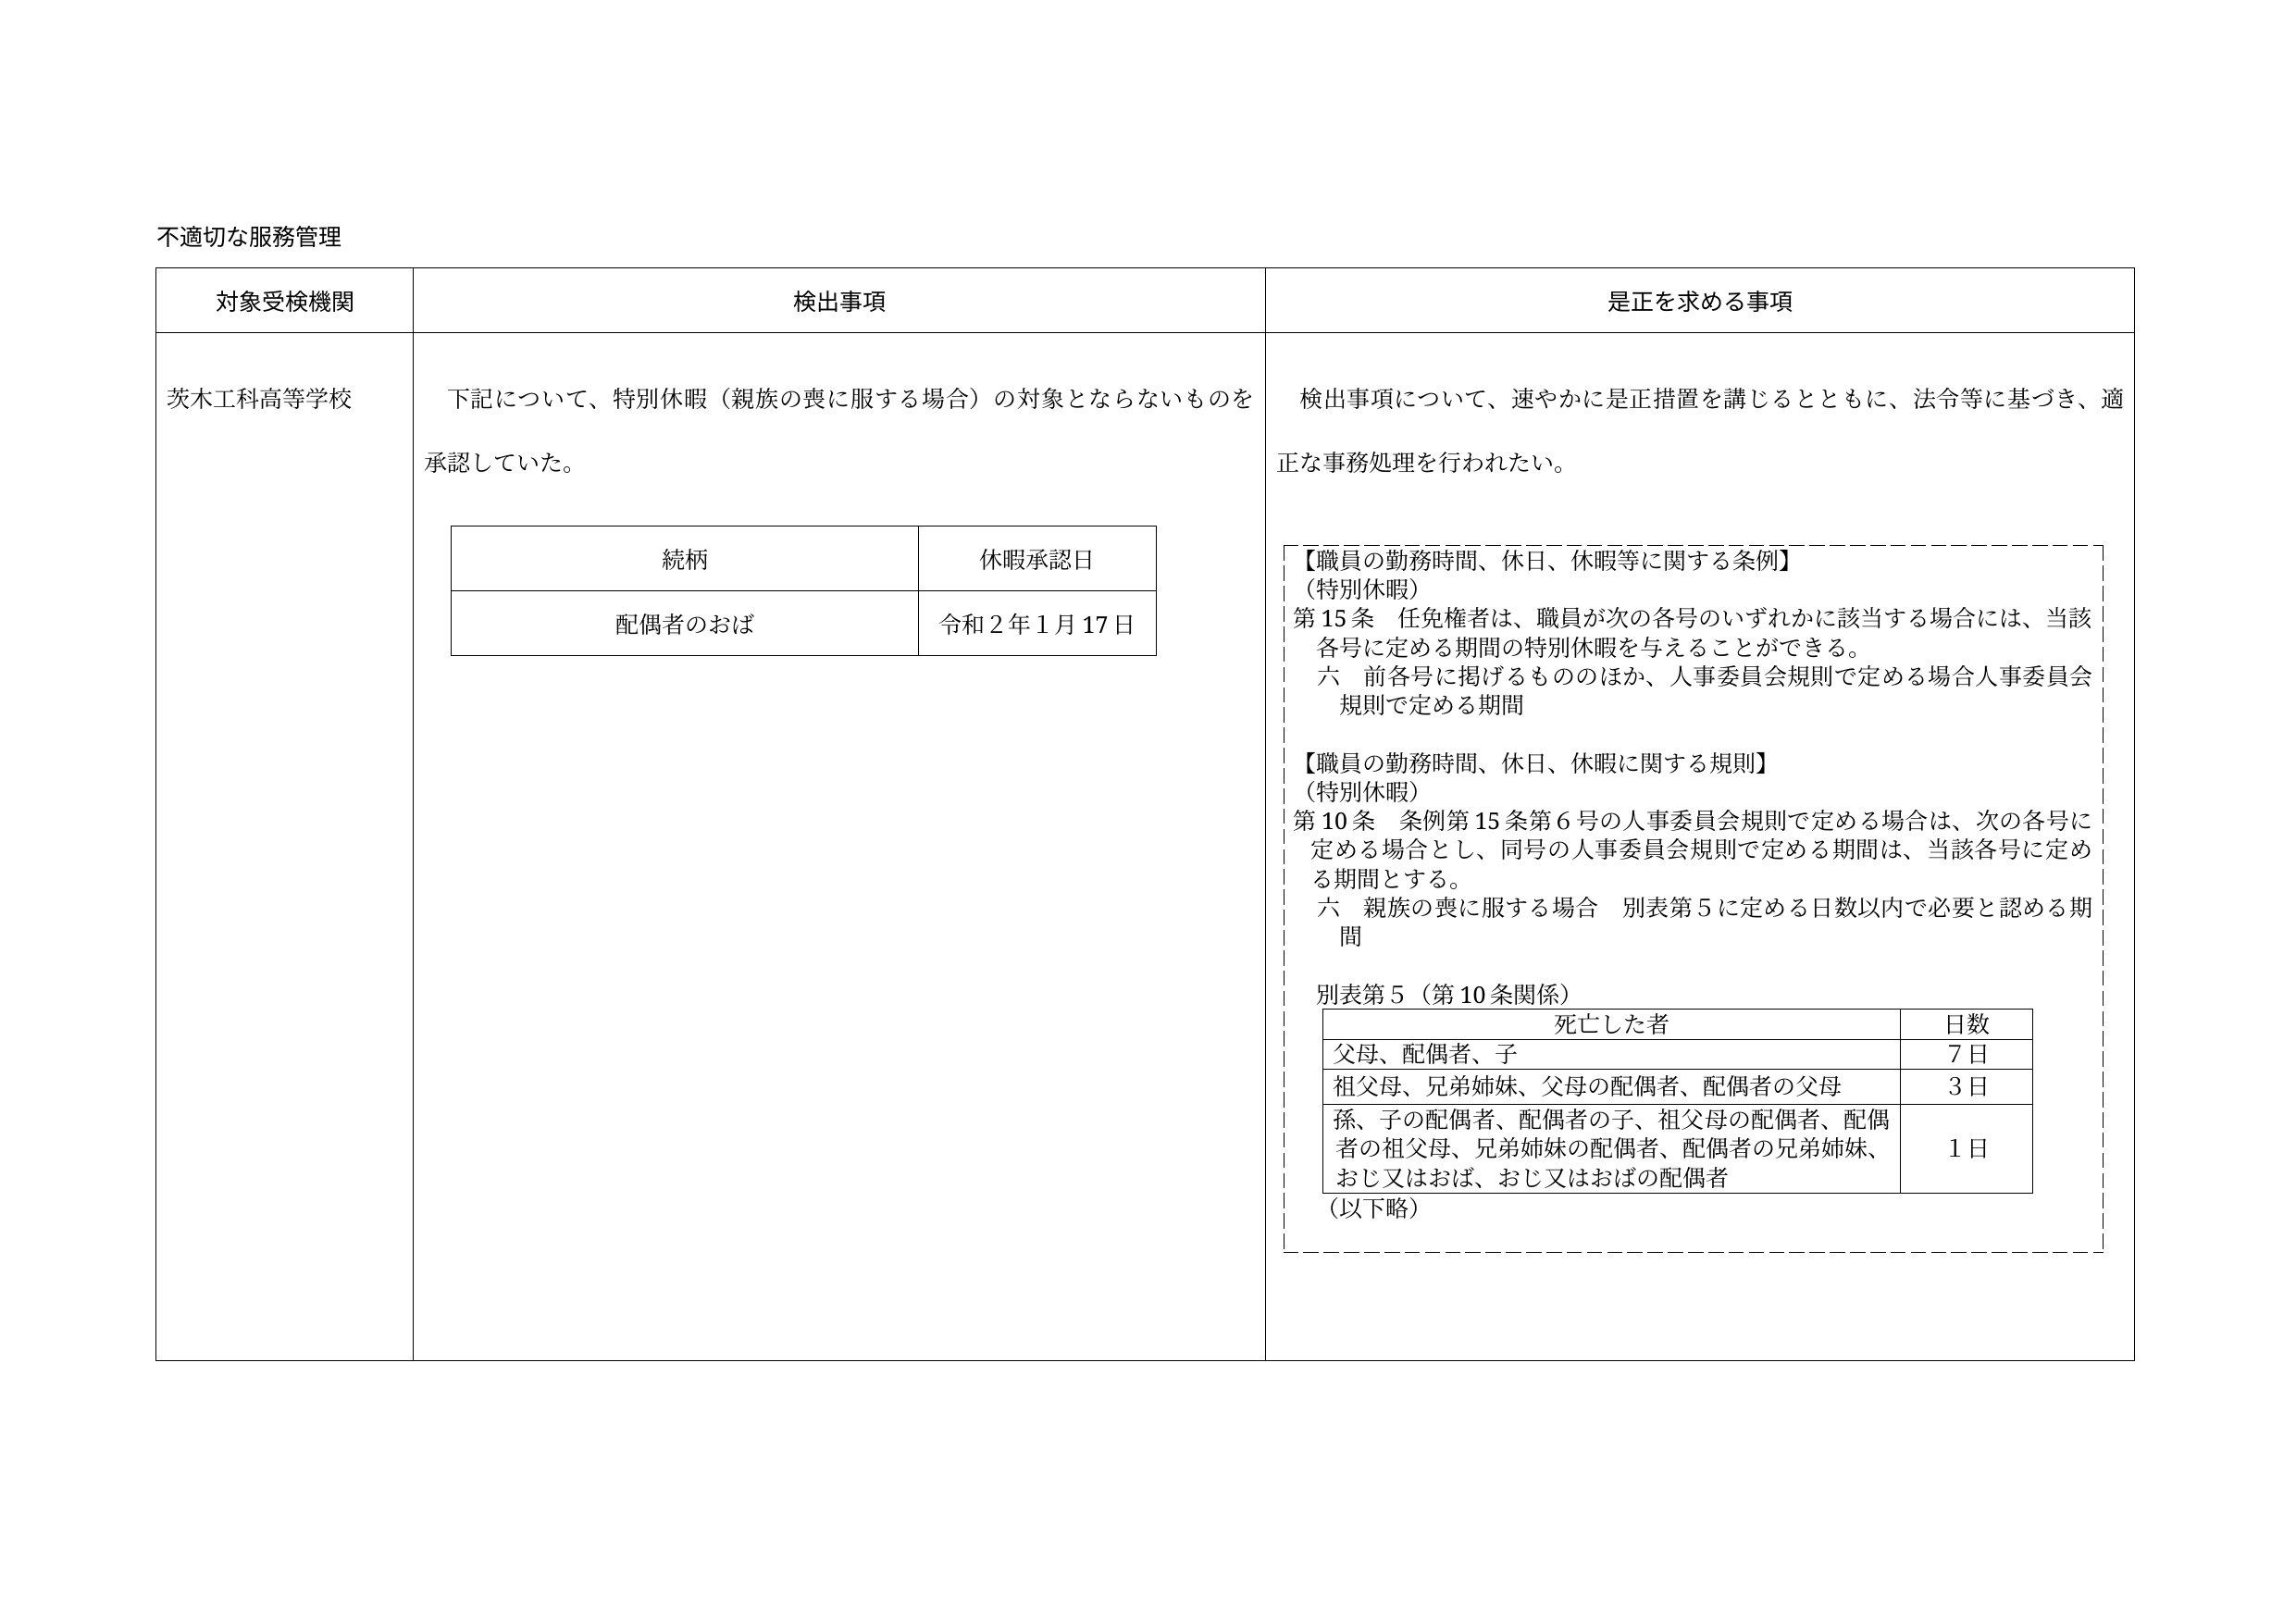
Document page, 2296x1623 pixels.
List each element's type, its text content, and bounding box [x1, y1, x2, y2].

table_header 是正を求める事項 [1266, 268, 2134, 332]
table_header 対象受検機関 [156, 268, 413, 332]
text 不適切な服務管理 [156, 204, 2131, 267]
table_header 検出事項 [414, 268, 1265, 332]
table_cell 茨木工科高等学校 [156, 333, 413, 1360]
table_cell 検出事項について、速やかに是正措置を講じるとともに、法令等に基づき、適正な事務処理を行われたい。 [1266, 333, 2134, 1360]
table_cell 下記について、特別休暇（親族の喪に服する場合）の対象とならないものを承認していた。 [414, 333, 1265, 1360]
